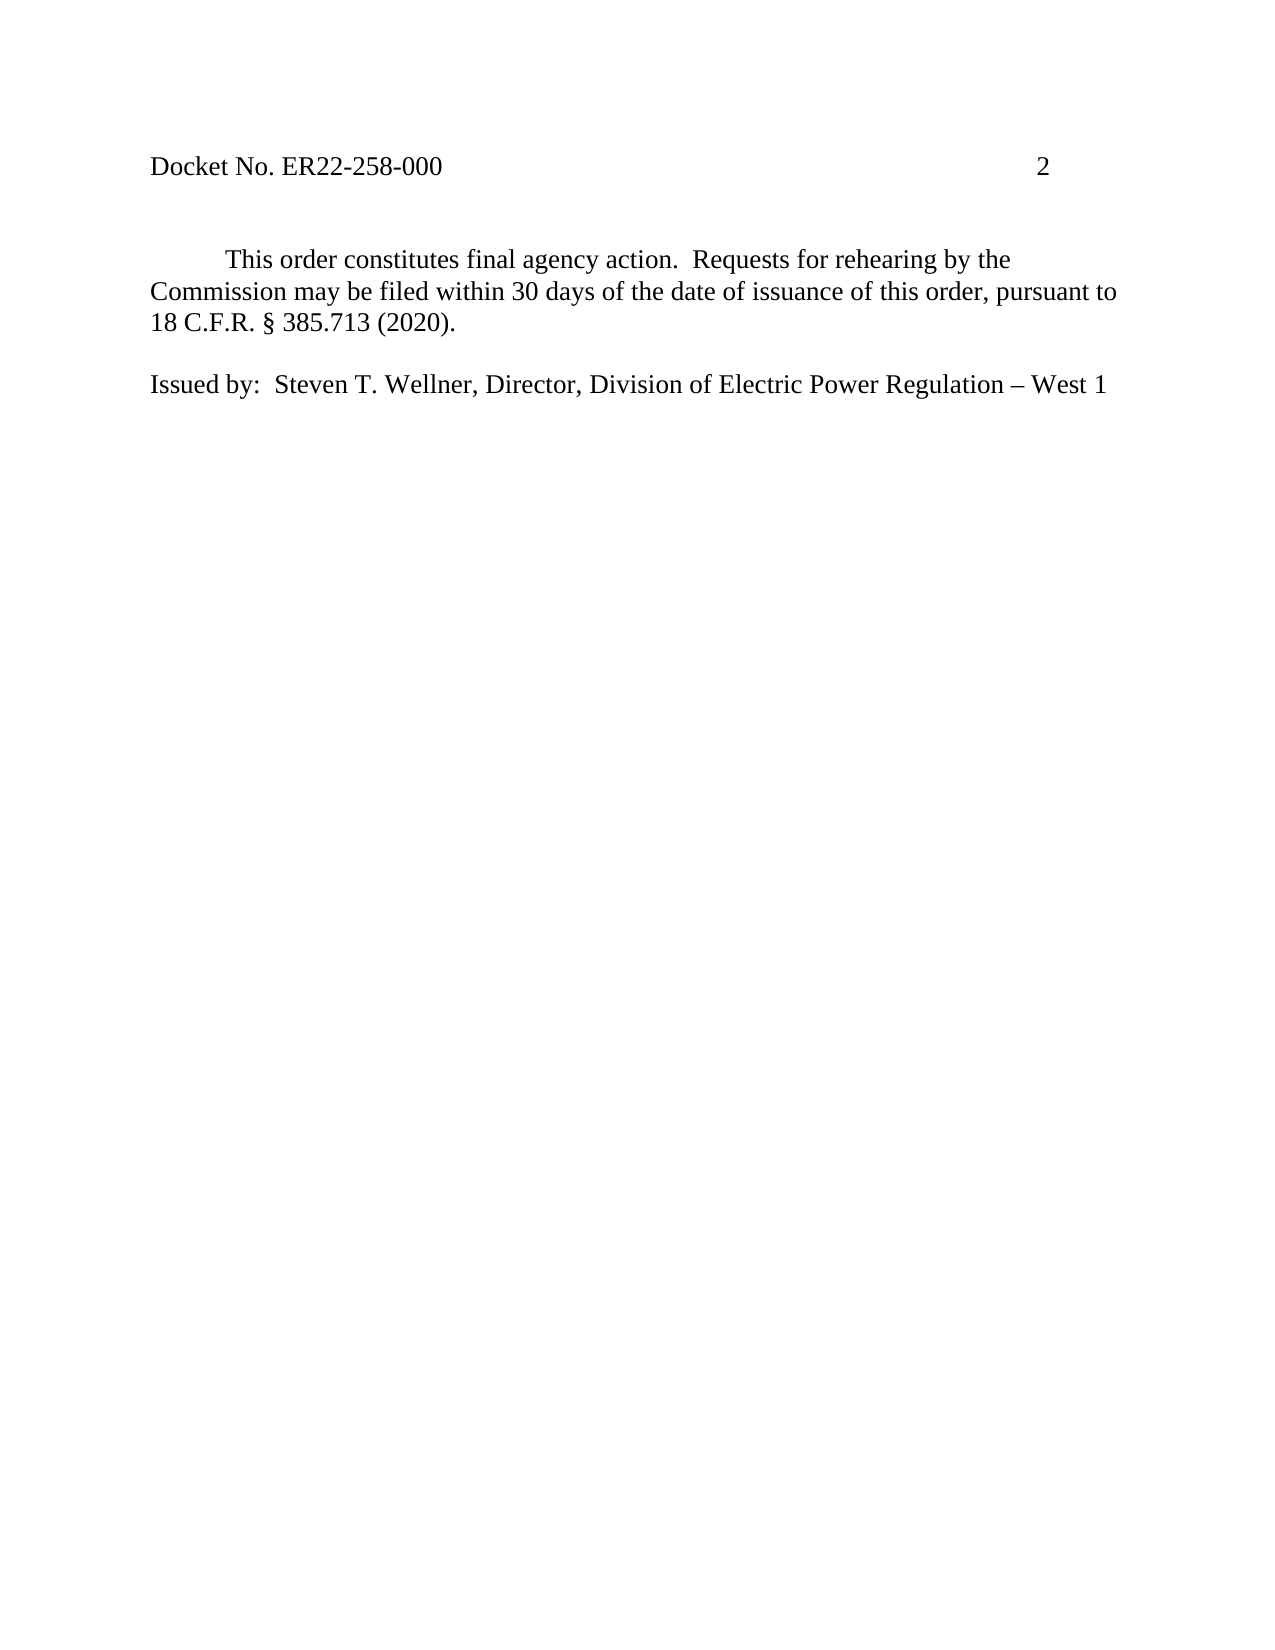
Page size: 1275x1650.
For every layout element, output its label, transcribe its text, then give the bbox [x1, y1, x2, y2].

text This order constitutes final agency action. Requests for rehearing by the Commission may be filed within 30 days of the date of issuance of this order, pursuant to 18 C.F.R. § 385.713 (2020). [150, 243, 1125, 337]
text Issued by: Steven T. Wellner, Director, Division of Electric Power Regulation – West [150, 368, 1125, 399]
